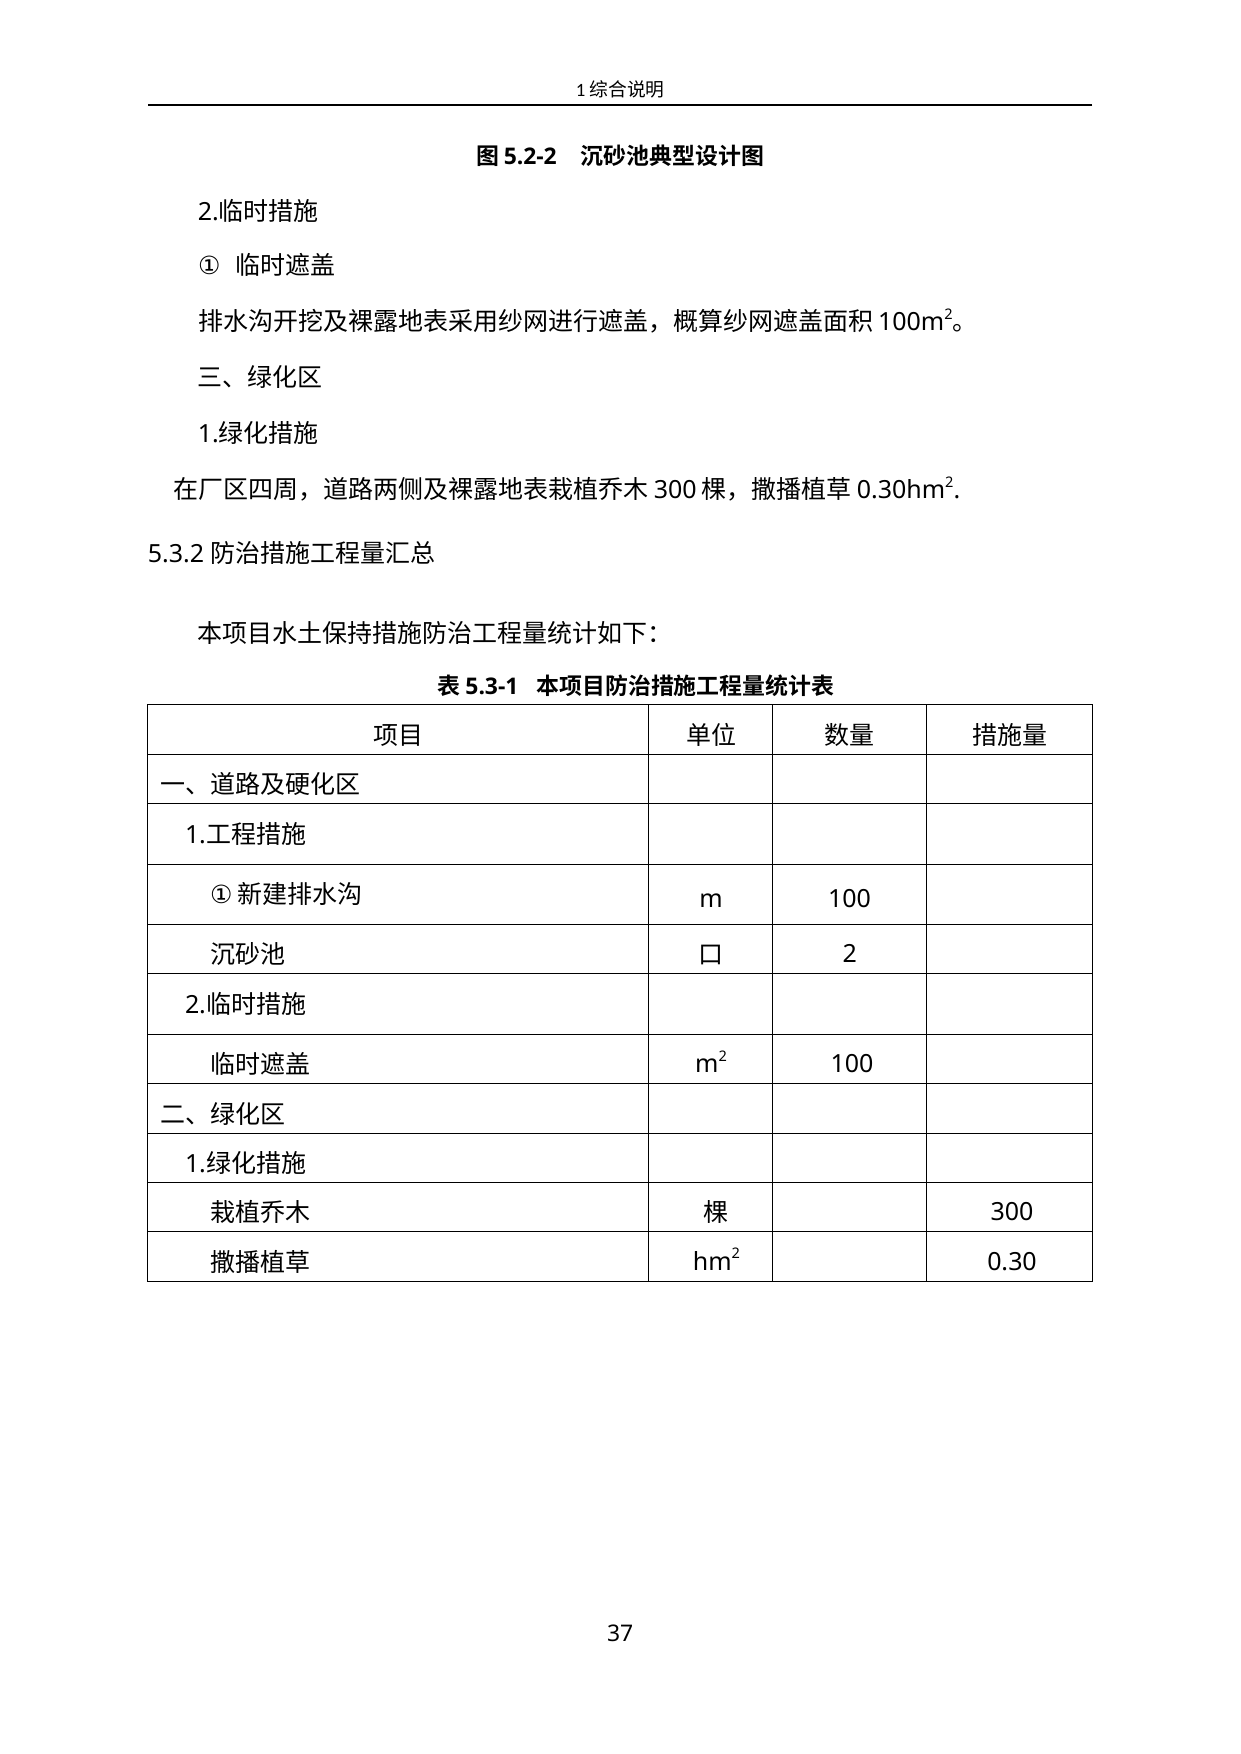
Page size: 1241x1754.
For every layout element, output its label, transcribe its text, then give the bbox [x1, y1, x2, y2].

table_cell 沉砂池 [148, 925, 648, 973]
text 1.绿化措施 [198, 414, 1092, 450]
table_cell [773, 1232, 926, 1281]
table_cell 一、道路及硬化区 [148, 755, 648, 803]
text 图5.2-2 沉砂池典型设计图 [148, 122, 1092, 174]
table_cell 二、绿化区 [148, 1084, 648, 1132]
table_cell [927, 974, 1092, 1034]
table_cell [773, 804, 926, 863]
table_cell [773, 1183, 926, 1231]
table_cell [927, 804, 1092, 863]
list 临时遮盖 [198, 246, 1092, 282]
table_cell [773, 755, 926, 803]
table_cell m2 [649, 1035, 772, 1083]
table_header 单位 [649, 705, 772, 754]
table_cell 2 [773, 925, 926, 973]
table_cell [927, 925, 1092, 973]
text 三、绿化区 [198, 358, 1092, 394]
table_cell 临时遮盖 [148, 1035, 648, 1083]
table_cell 撒播植草 [148, 1232, 648, 1281]
table_cell [927, 1134, 1092, 1182]
table_cell ①新建排水沟 [148, 865, 648, 924]
table_cell hm2 [649, 1232, 772, 1281]
subtitle 5.3.2 防治措施工程量汇总 [148, 534, 1092, 570]
table_cell 1.工程措施 [148, 804, 648, 863]
table_cell 0.30 [927, 1232, 1092, 1281]
table_cell [927, 865, 1092, 924]
table_cell [927, 755, 1092, 803]
table_cell [649, 804, 772, 863]
table_cell 栽植乔木 [148, 1183, 648, 1231]
table_cell 100 [773, 1035, 926, 1083]
table_cell 100 [773, 865, 926, 924]
table_cell [927, 1084, 1092, 1132]
table_cell [649, 1084, 772, 1132]
table_cell 棵 [649, 1183, 772, 1231]
table_cell [773, 974, 926, 1034]
table_cell 口 [649, 925, 772, 973]
table_header 数量 [773, 705, 926, 754]
table_cell 1.绿化措施 [148, 1134, 648, 1182]
table_cell [649, 755, 772, 803]
table_cell m [649, 865, 772, 924]
table_header 项目 [148, 705, 648, 754]
table_cell [773, 1084, 926, 1132]
table_cell [773, 1134, 926, 1182]
table_cell [649, 1134, 772, 1182]
text 表 5.3-1 本项目防治措施工程量统计表 [179, 668, 1092, 701]
text 2.临时措施 [148, 191, 1092, 227]
table_cell [649, 974, 772, 1034]
text 排水沟开挖及裸露地表采用纱网进行遮盖，概算纱网遮盖面积100m2。 [198, 302, 1092, 338]
table_cell 2.临时措施 [148, 974, 648, 1034]
text 本项目水土保持措施防治工程量统计如下： [148, 613, 1092, 649]
text 在厂区四周，道路两侧及裸露地表栽植乔木300棵，撒播植草0.30hm2. [148, 470, 1092, 506]
table_header 措施量 [927, 705, 1092, 754]
table_cell [927, 1035, 1092, 1083]
table_cell 300 [927, 1183, 1092, 1231]
